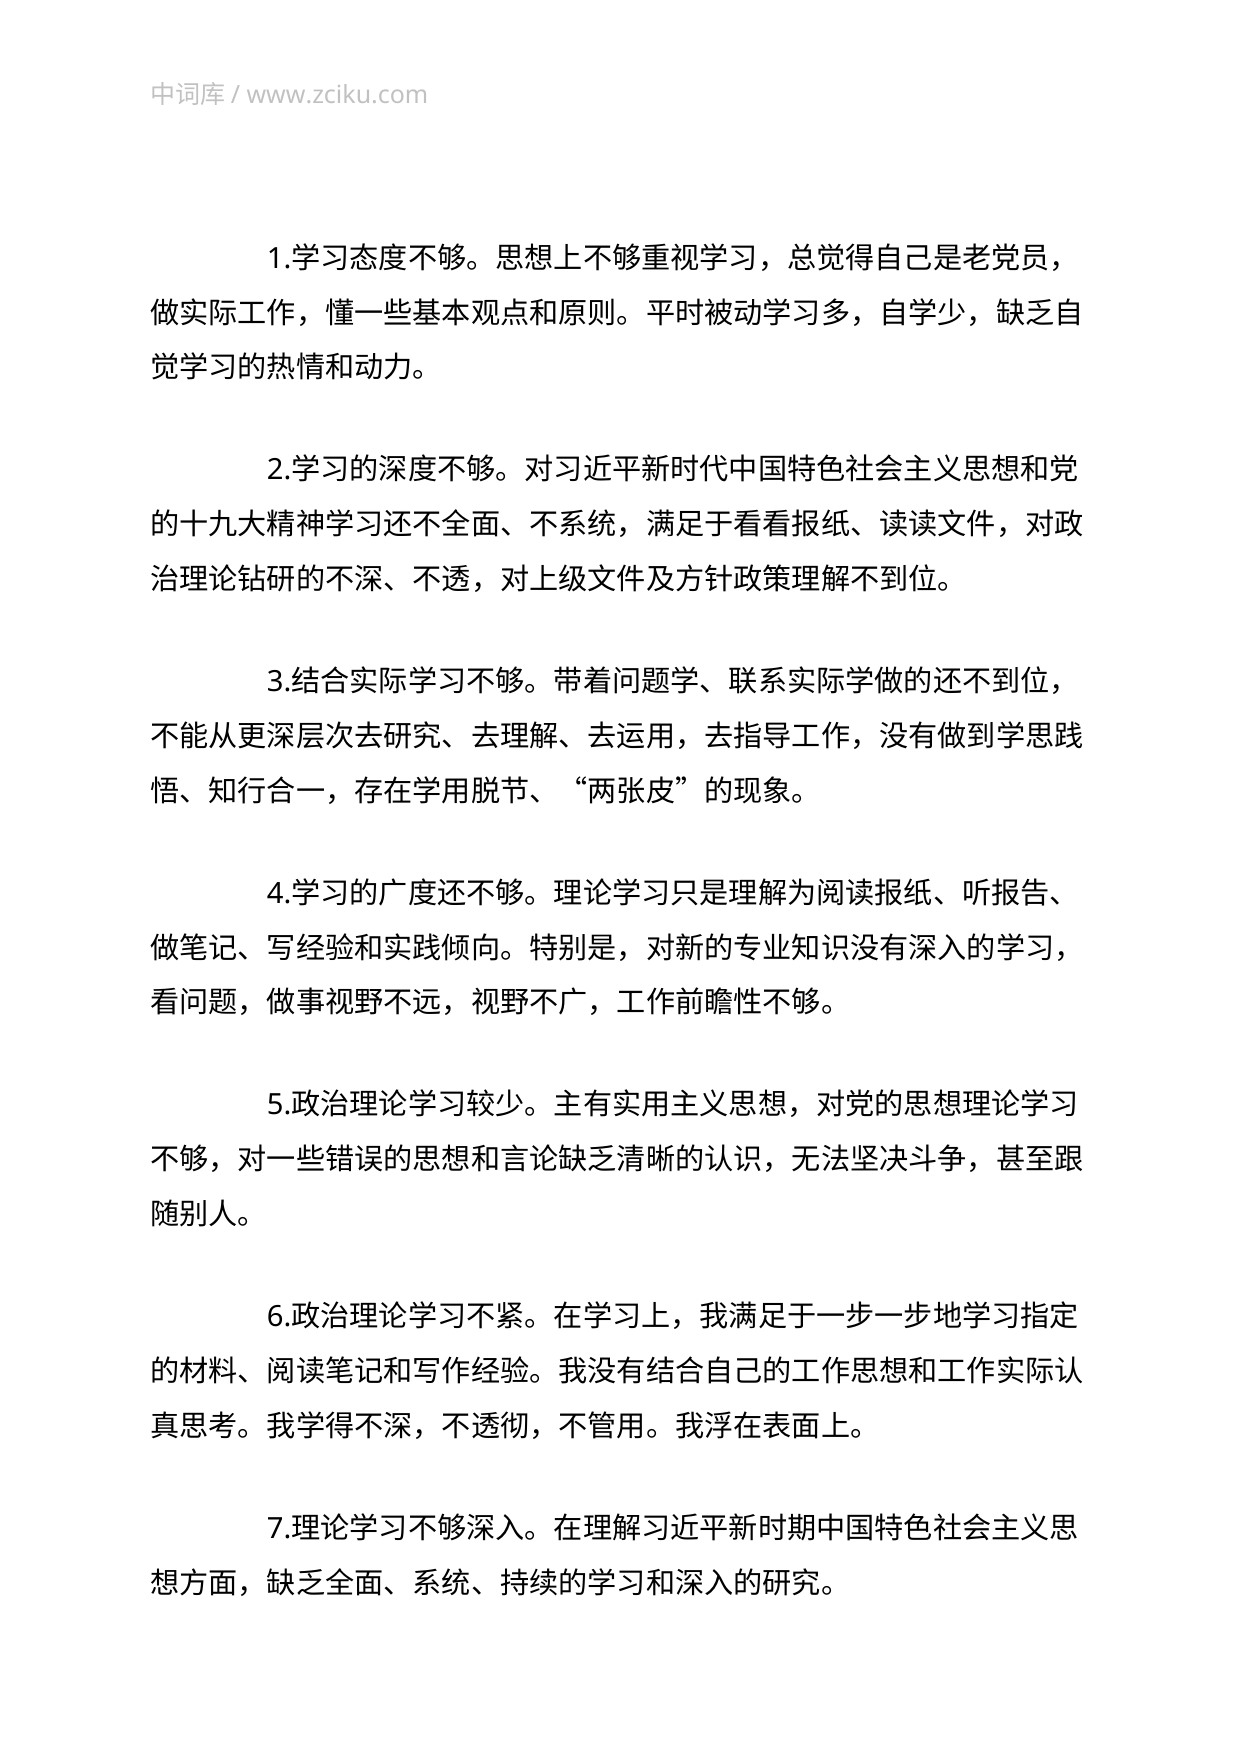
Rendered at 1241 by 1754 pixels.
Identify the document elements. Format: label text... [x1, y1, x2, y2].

text 2.学习的深度不够。对习近平新时代中国特色社会主义思想和党的十九大精神学习还不全面、不系统，满足于看看报纸、读读文件，对政治理论钻研的不深、不透，对上级文件及方针政策理解不到位。 [150, 446, 1090, 598]
text 5.政治理论学习较少。主有实用主义思想，对党的思想理论学习不够，对一些错误的思想和言论缺乏清晰的认识，无法坚决斗争，甚至跟随别人。 [150, 1081, 1090, 1233]
text 6.政治理论学习不紧。在学习上，我满足于一步一步地学习指定的材料、阅读笔记和写作经验。我没有结合自己的工作思想和工作实际认真思考。我学得不深，不透彻，不管用。我浮在表面上。 [150, 1292, 1090, 1445]
text 4.学习的广度还不够。理论学习只是理解为阅读报纸、听报告、做笔记、写经验和实践倾向。特别是，对新的专业知识没有深入的学习，看问题，做事视野不远，视野不广，工作前瞻性不够。 [150, 869, 1090, 1021]
text 1.学习态度不够。思想上不够重视学习，总觉得自己是老党员，做实际工作，懂一些基本观点和原则。平时被动学习多，自学少，缺乏自觉学习的热情和动力。 [150, 234, 1090, 386]
text 7.理论学习不够深入。在理解习近平新时期中国特色社会主义思想方面，缺乏全面、系统、持续的学习和深入的研究。 [150, 1504, 1090, 1601]
text 3.结合实际学习不够。带着问题学、联系实际学做的还不到位，不能从更深层次去研究、去理解、去运用，去指导工作，没有做到学思践悟、知行合一，存在学用脱节、“两张皮”的现象。 [150, 657, 1090, 810]
